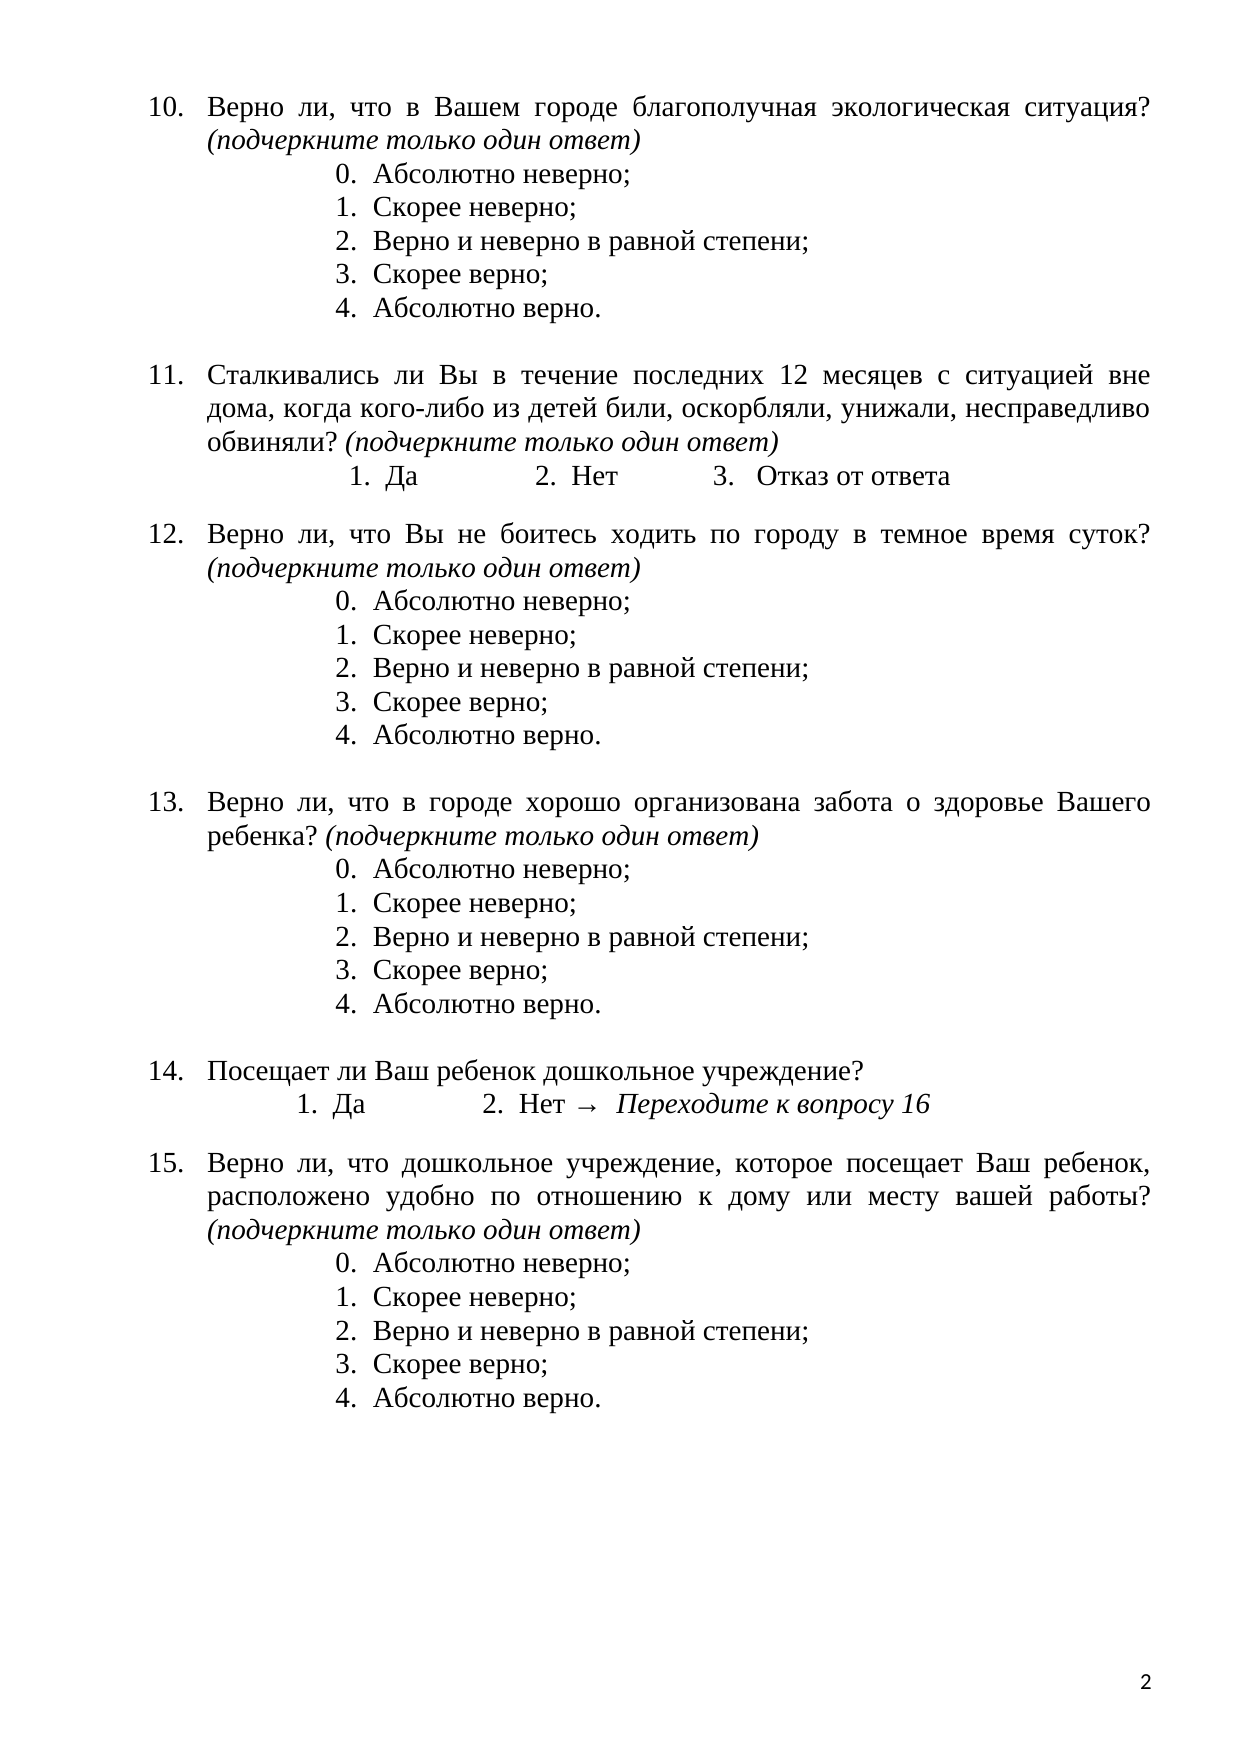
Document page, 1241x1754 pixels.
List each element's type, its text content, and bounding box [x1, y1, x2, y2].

list Скорее неверно; [335, 885, 1152, 919]
list Скорее неверно; [335, 189, 1152, 223]
list Скорее верно; [335, 684, 1152, 717]
list Посещает ли Ваш ребенок дошкольное учреждение? [148, 1053, 1152, 1086]
list Верно ли, что в Вашем городе благополучная экологическая ситуация? (подчеркните только один ответ) [148, 89, 1152, 156]
text 1. Да 2. Нет → Переходите к вопросу 16 [148, 1086, 1152, 1120]
list Абсолютно неверно; [335, 156, 1152, 189]
list Скорее неверно; [335, 1279, 1152, 1313]
list Верно и неверно в равной степени; [335, 650, 1152, 684]
list Верно и неверно в равной степени; [335, 1313, 1152, 1346]
list Верно и неверно в равной степени; [335, 919, 1152, 952]
list Абсолютно верно. [335, 290, 1152, 323]
text 1. Да 2. Нет 3. Отказ от ответа [148, 458, 1152, 491]
list Абсолютно верно. [335, 1380, 1152, 1413]
list Абсолютно неверно; [335, 852, 1152, 885]
list Скорее неверно; [335, 617, 1152, 650]
list Сталкивались ли Вы в течение последних 12 месяцев с ситуацией вне дома, когда кого-либо из детей били, оскорбляли, унижали, несправедливо обвиняли? (подчеркните только один ответ) [148, 357, 1152, 458]
list Скорее верно; [335, 952, 1152, 986]
list Абсолютно верно. [335, 986, 1152, 1019]
list Верно ли, что Вы не боитесь ходить по городу в темное время суток? (подчеркните только один ответ) [148, 516, 1152, 583]
list Скорее верно; [335, 1346, 1152, 1380]
list Абсолютно неверно; [335, 1246, 1152, 1279]
list Верно ли, что дошкольное учреждение, которое посещает Ваш ребенок, расположено удобно по отношению к дому или месту вашей работы? (подчеркните только один ответ) [148, 1145, 1152, 1246]
list Скорее верно; [335, 256, 1152, 290]
list Верно и неверно в равной степени; [335, 223, 1152, 256]
list Верно ли, что в городе хорошо организована забота о здоровье Вашего ребенка? (подчеркните только один ответ) [148, 784, 1152, 852]
list Абсолютно неверно; [335, 583, 1152, 617]
list Абсолютно верно. [335, 717, 1152, 751]
